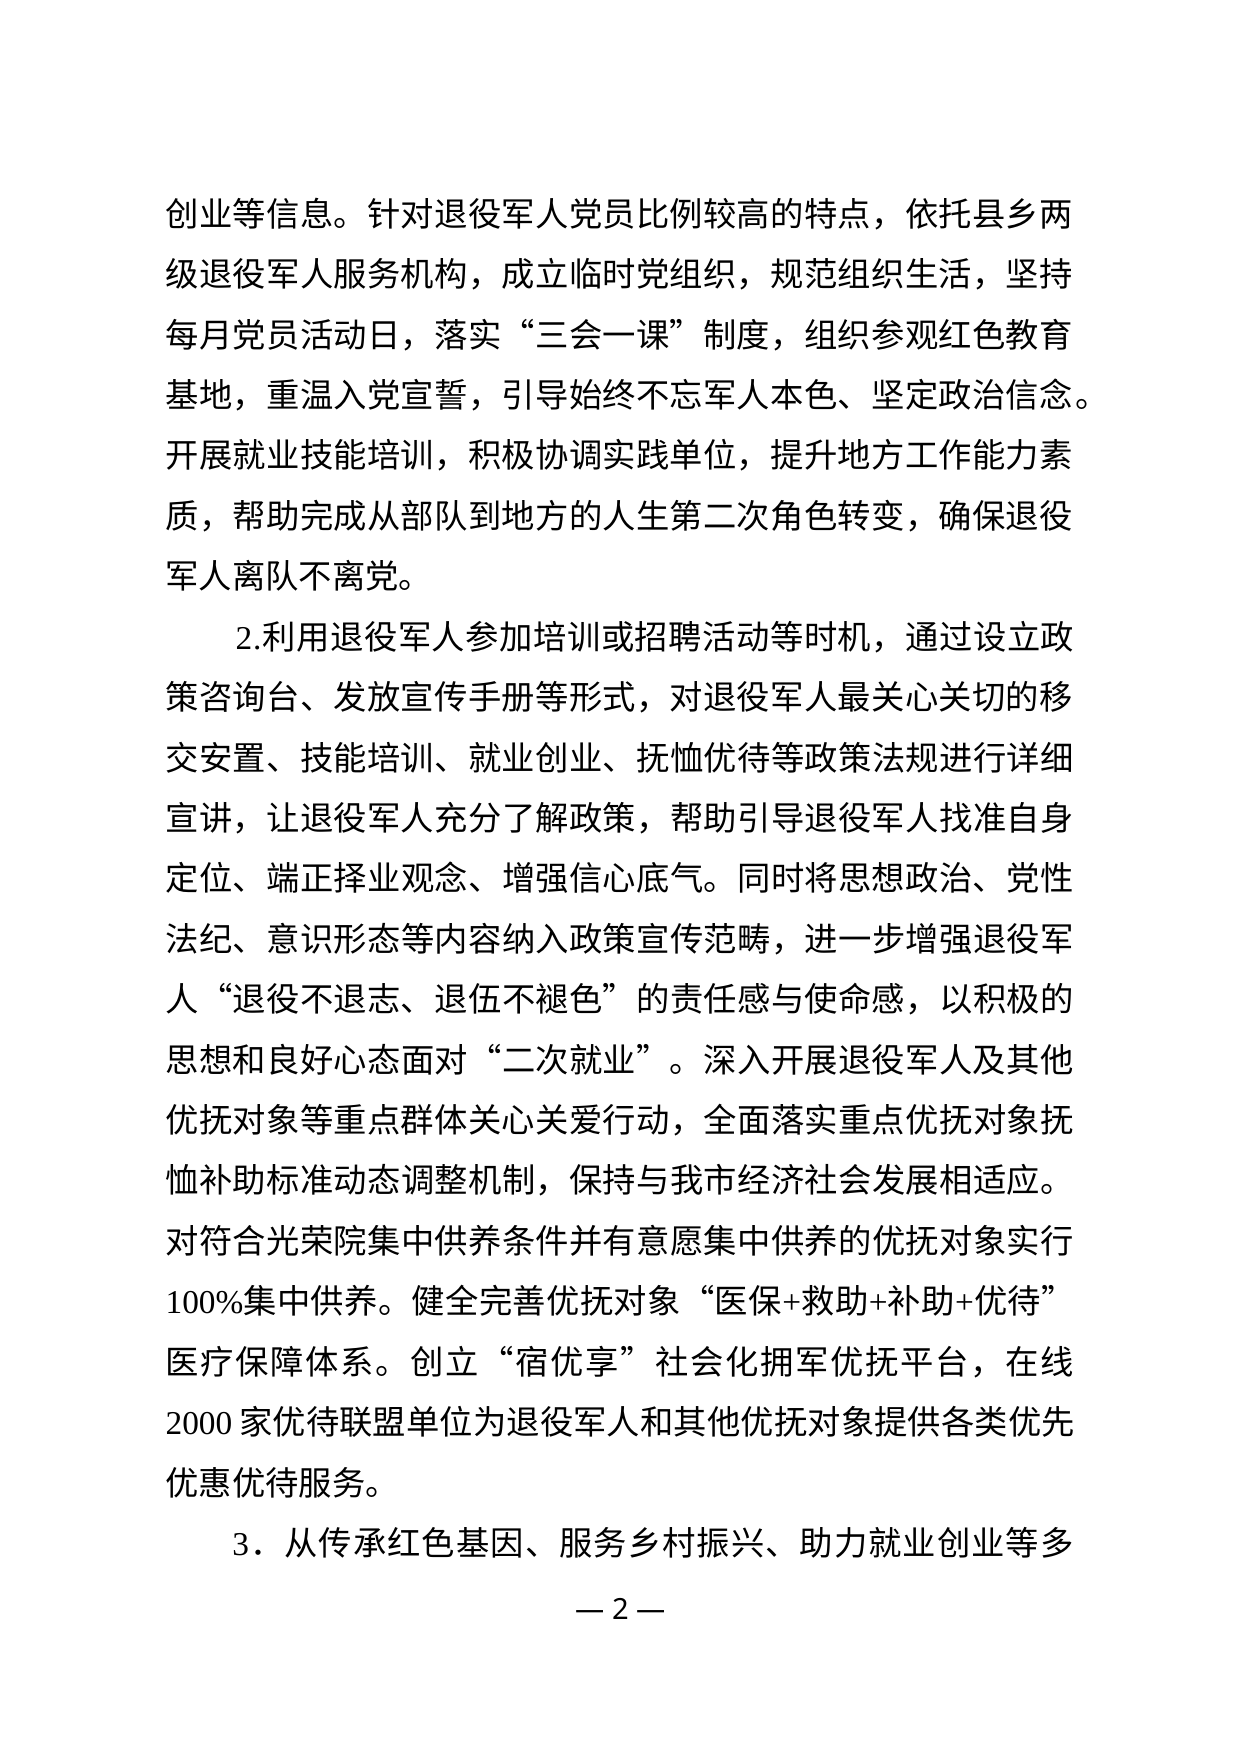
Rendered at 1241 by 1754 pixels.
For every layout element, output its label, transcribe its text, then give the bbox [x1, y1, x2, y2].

text 2.利用退役军人参加培训或招聘活动等时机，通过设立政策咨询台、发放宣传手册等形式，对退役军人最关心关切的移交安置、技能培训、就业创业、抚恤优待等政策法规进行详细宣讲，让退役军人充分了解政策，帮助引导退役军人找准自身定位、端正择业观念、增强信心底气。同时将思想政治、党性法纪、意识形态等内容纳入政策宣传范畴，进一步增强退役军人“退役不退志、退伍不褪色”的责任感与使命感，以积极的思想和良好心态面对“二次就业”。深入开展退役军人及其他优抚对象等重点群体关心关爱行动，全面落实重点优抚对象抚恤补助标准动态调整机制，保持与我市经济社会发展相适应。对符合光荣院集中供养条件并有意愿集中供养的优抚对象实行100%集中供养。健全完善优抚对象“医保+救助+补助+优待”医疗保障体系。创立“宿优享”社会化拥军优抚平台，在线2000家优待联盟单位为退役军人和其他优抚对象提供各类优先优惠优待服务。 [165, 601, 1075, 1507]
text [165, 1507, 1075, 1567]
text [165, 178, 1075, 601]
